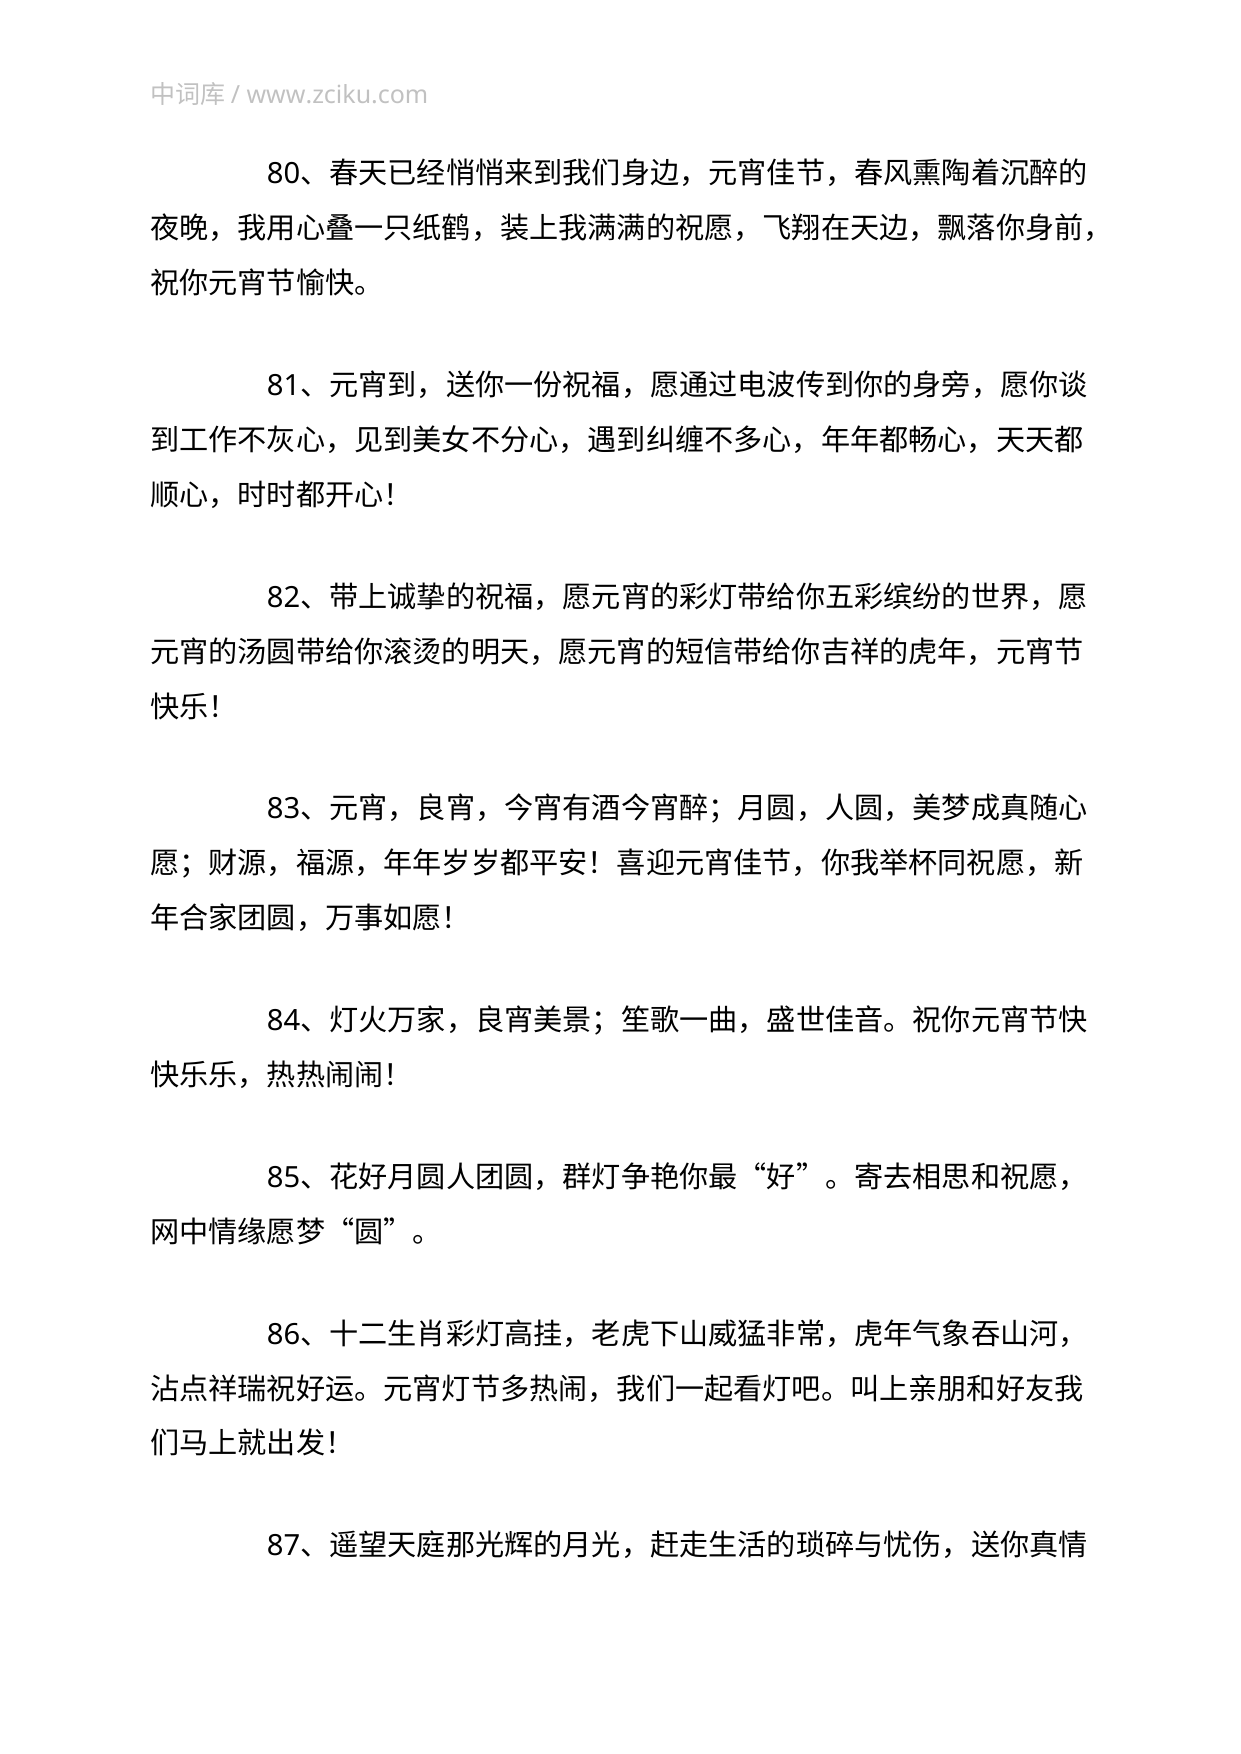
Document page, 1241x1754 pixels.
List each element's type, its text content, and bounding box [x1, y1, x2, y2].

text 85、花好月圆人团圆，群灯争艳你最“好”。寄去相思和祝愿，网中情缘愿梦“圆”。 [150, 1153, 1090, 1251]
text 83、元宵，良宵，今宵有酒今宵醉；月圆，人圆，美梦成真随心愿；财源，福源，年年岁岁都平安！喜迎元宵佳节，你我举杯同祝愿，新年合家团圆，万事如愿！ [150, 785, 1090, 937]
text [150, 1522, 1090, 1564]
text 82、带上诚挚的祝福，愿元宵的彩灯带给你五彩缤纷的世界，愿元宵的汤圆带给你滚烫的明天，愿元宵的短信带给你吉祥的虎年，元宵节快乐！ [150, 573, 1090, 726]
text 80、春天已经悄悄来到我们身边，元宵佳节，春风熏陶着沉醉的夜晚，我用心叠一只纸鹤，装上我满满的祝愿，飞翔在天边，飘落你身前，祝你元宵节愉快。 [150, 150, 1090, 302]
text 84、灯火万家，良宵美景；笙歌一曲，盛世佳音。祝你元宵节快快乐乐，热热闹闹！ [150, 997, 1090, 1094]
text 86、十二生肖彩灯高挂，老虎下山威猛非常，虎年气象吞山河，沾点祥瑞祝好运。元宵灯节多热闹，我们一起看灯吧。叫上亲朋和好友我们马上就出发！ [150, 1310, 1090, 1462]
text 81、元宵到，送你一份祝福，愿通过电波传到你的身旁，愿你谈到工作不灰心，见到美女不分心，遇到纠缠不多心，年年都畅心，天天都顺心，时时都开心！ [150, 362, 1090, 514]
